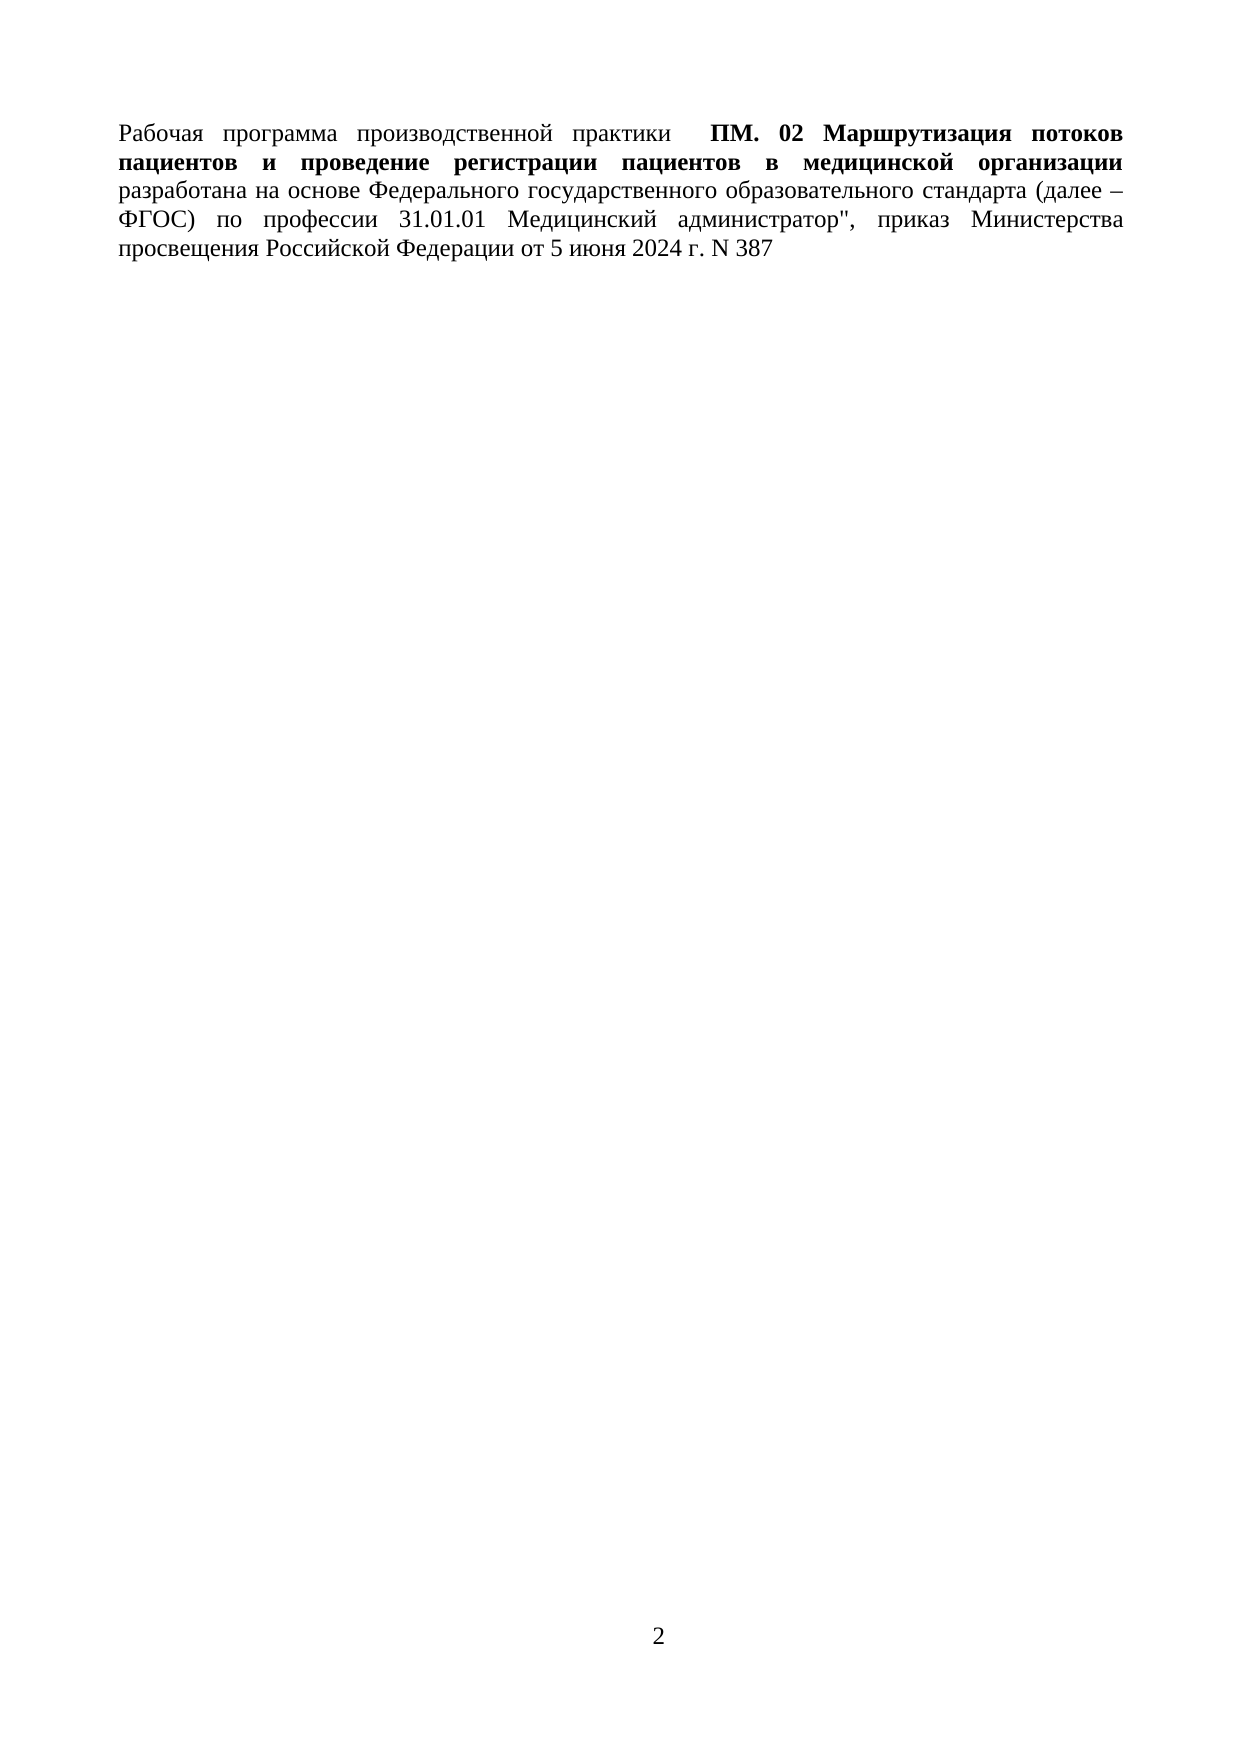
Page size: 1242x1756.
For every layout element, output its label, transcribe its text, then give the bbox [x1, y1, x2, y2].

text Рабочая программа производственной практики ПМ. 02 Маршрутизация потоков пациентов и проведение регистрации пациентов в медицинской организации разработана на основе Федерального государственного образовательного стандарта (далее – ФГОС) по профессии 31.01.01 Медицинский администратор", приказ Министерства просвещения Российской Федерации от 5 июня 2024 г. N 387 [118, 118, 1123, 262]
